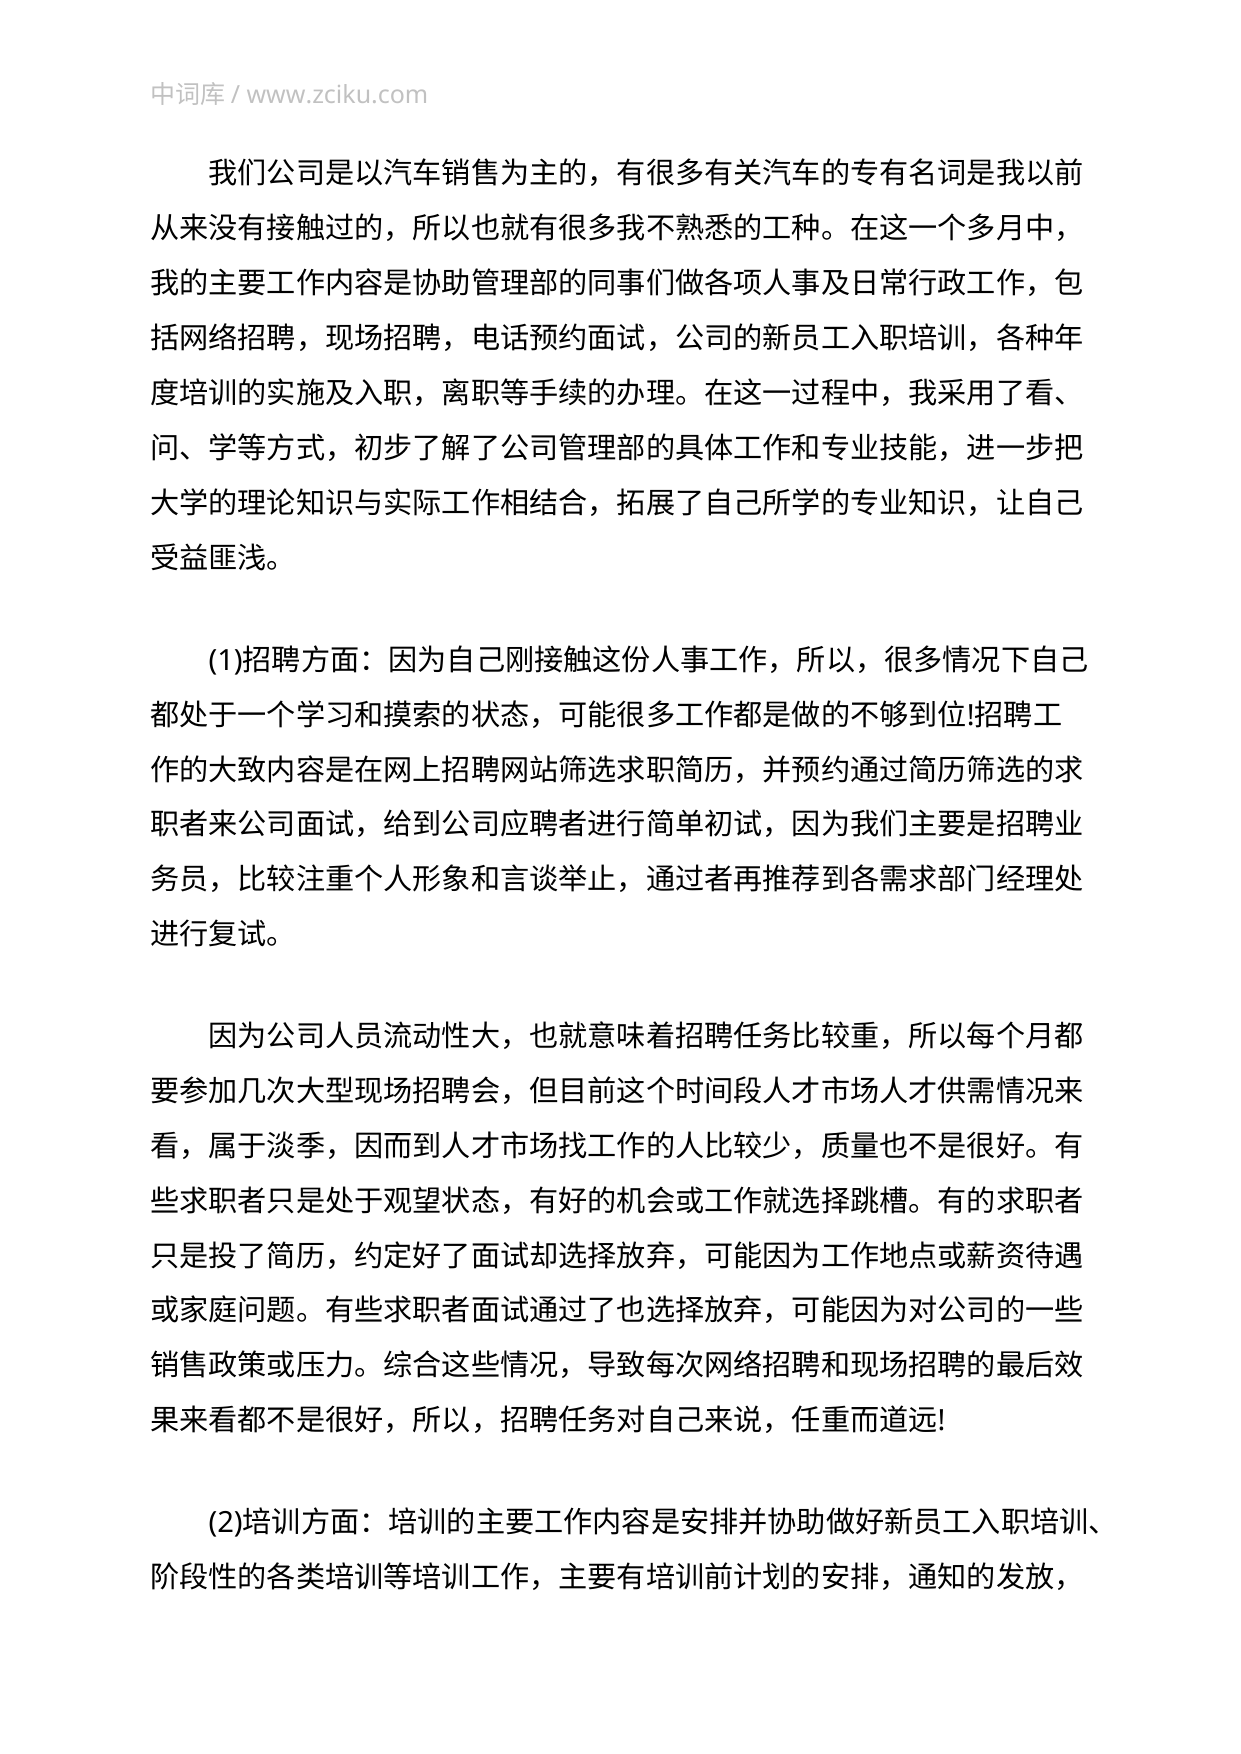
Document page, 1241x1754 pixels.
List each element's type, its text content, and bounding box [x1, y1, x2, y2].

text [150, 1499, 1090, 1596]
text 因为公司人员流动性大，也就意味着招聘任务比较重，所以每个月都要参加几次大型现场招聘会，但目前这个时间段人才市场人才供需情况来看，属于淡季，因而到人才市场找工作的人比较少，质量也不是很好。有些求职者只是处于观望状态，有好的机会或工作就选择跳槽。有的求职者只是投了简历，约定好了面试却选择放弃，可能因为工作地点或薪资待遇或家庭问题。有些求职者面试通过了也选择放弃，可能因为对公司的一些销售政策或压力。综合这些情况，导致每次网络招聘和现场招聘的最后效果来看都不是很好，所以，招聘任务对自己来说，任重而道远! [150, 1012, 1090, 1439]
text 我们公司是以汽车销售为主的，有很多有关汽车的专有名词是我以前从来没有接触过的，所以也就有很多我不熟悉的工种。在这一个多月中，我的主要工作内容是协助管理部的同事们做各项人事及日常行政工作，包括网络招聘，现场招聘，电话预约面试，公司的新员工入职培训，各种年度培训的实施及入职，离职等手续的办理。在这一过程中，我采用了看、问、学等方式，初步了解了公司管理部的具体工作和专业技能，进一步把大学的理论知识与实际工作相结合，拓展了自己所学的专业知识，让自己受益匪浅。 [150, 150, 1090, 577]
text (1)招聘方面：因为自己刚接触这份人事工作，所以，很多情况下自己都处于一个学习和摸索的状态，可能很多工作都是做的不够到位!招聘工作的大致内容是在网上招聘网站筛选求职简历，并预约通过简历筛选的求职者来公司面试，给到公司应聘者进行简单初试，因为我们主要是招聘业务员，比较注重个人形象和言谈举止，通过者再推荐到各需求部门经理处进行复试。 [150, 636, 1090, 953]
